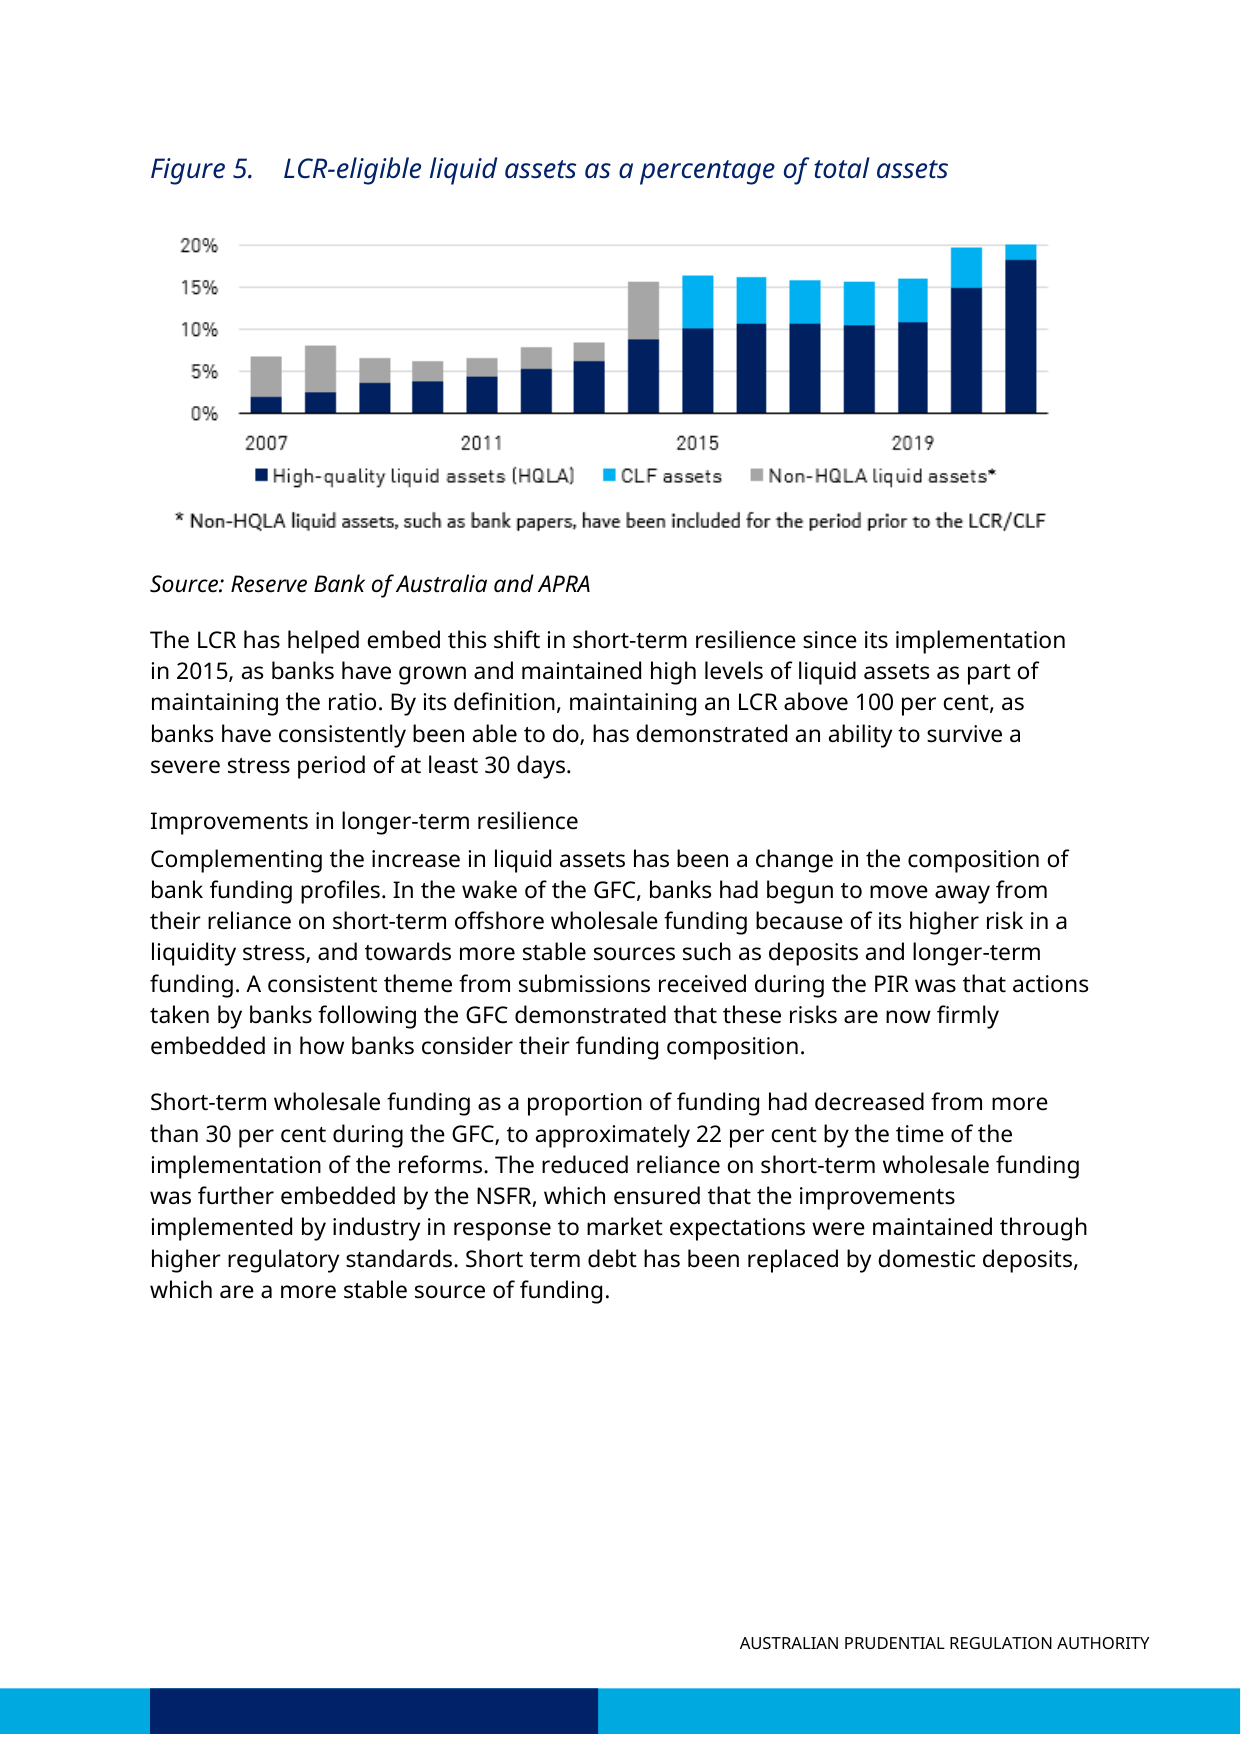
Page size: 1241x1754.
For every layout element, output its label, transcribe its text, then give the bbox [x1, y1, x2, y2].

list Short-term wholesale funding as a proportion of funding had decreased from more than 30 per cent during the GFC, to approximately 22 per cent by the time of the implementation of the reforms. The reduced reliance on short-term wholesale funding was further embedded by the NSFR, which ensured that the improvements implemented by industry in response to market expectations were maintained through higher regulatory standards. Short term debt has been replaced by domestic deposits, which are a more stable source of funding. [150, 1086, 1090, 1305]
text The LCR has helped embed this shift in short-term resilience since its implementation in 2015, as banks have grown and maintained high levels of liquid assets as part of maintaining the ratio. By its definition, maintaining an LCR above 100 per cent, as banks have consistently been able to do, has demonstrated an ability to survive a severe stress period of at least 30 days. [150, 624, 1090, 780]
list Complementing the increase in liquid assets has been a change in the composition of bank funding profiles. In the wake of the GFC, banks had begun to move away from their reliance on short-term offshore wholesale funding because of its higher risk in a liquidity stress, and towards more stable sources such as deposits and longer-term funding. A consistent theme from submissions received during the PIR was that actions taken by banks following the GFC demonstrated that these risks are now firmly embedded in how banks consider their funding composition. [150, 843, 1090, 1061]
text Source: Reserve Bank of Australia and APRA [150, 556, 1090, 599]
subtitle Improvements in longer-term resilience [150, 805, 1090, 836]
subtitle LCR-eligible liquid assets as a percentage of total assets [150, 150, 1090, 187]
picture [150, 198, 1091, 556]
